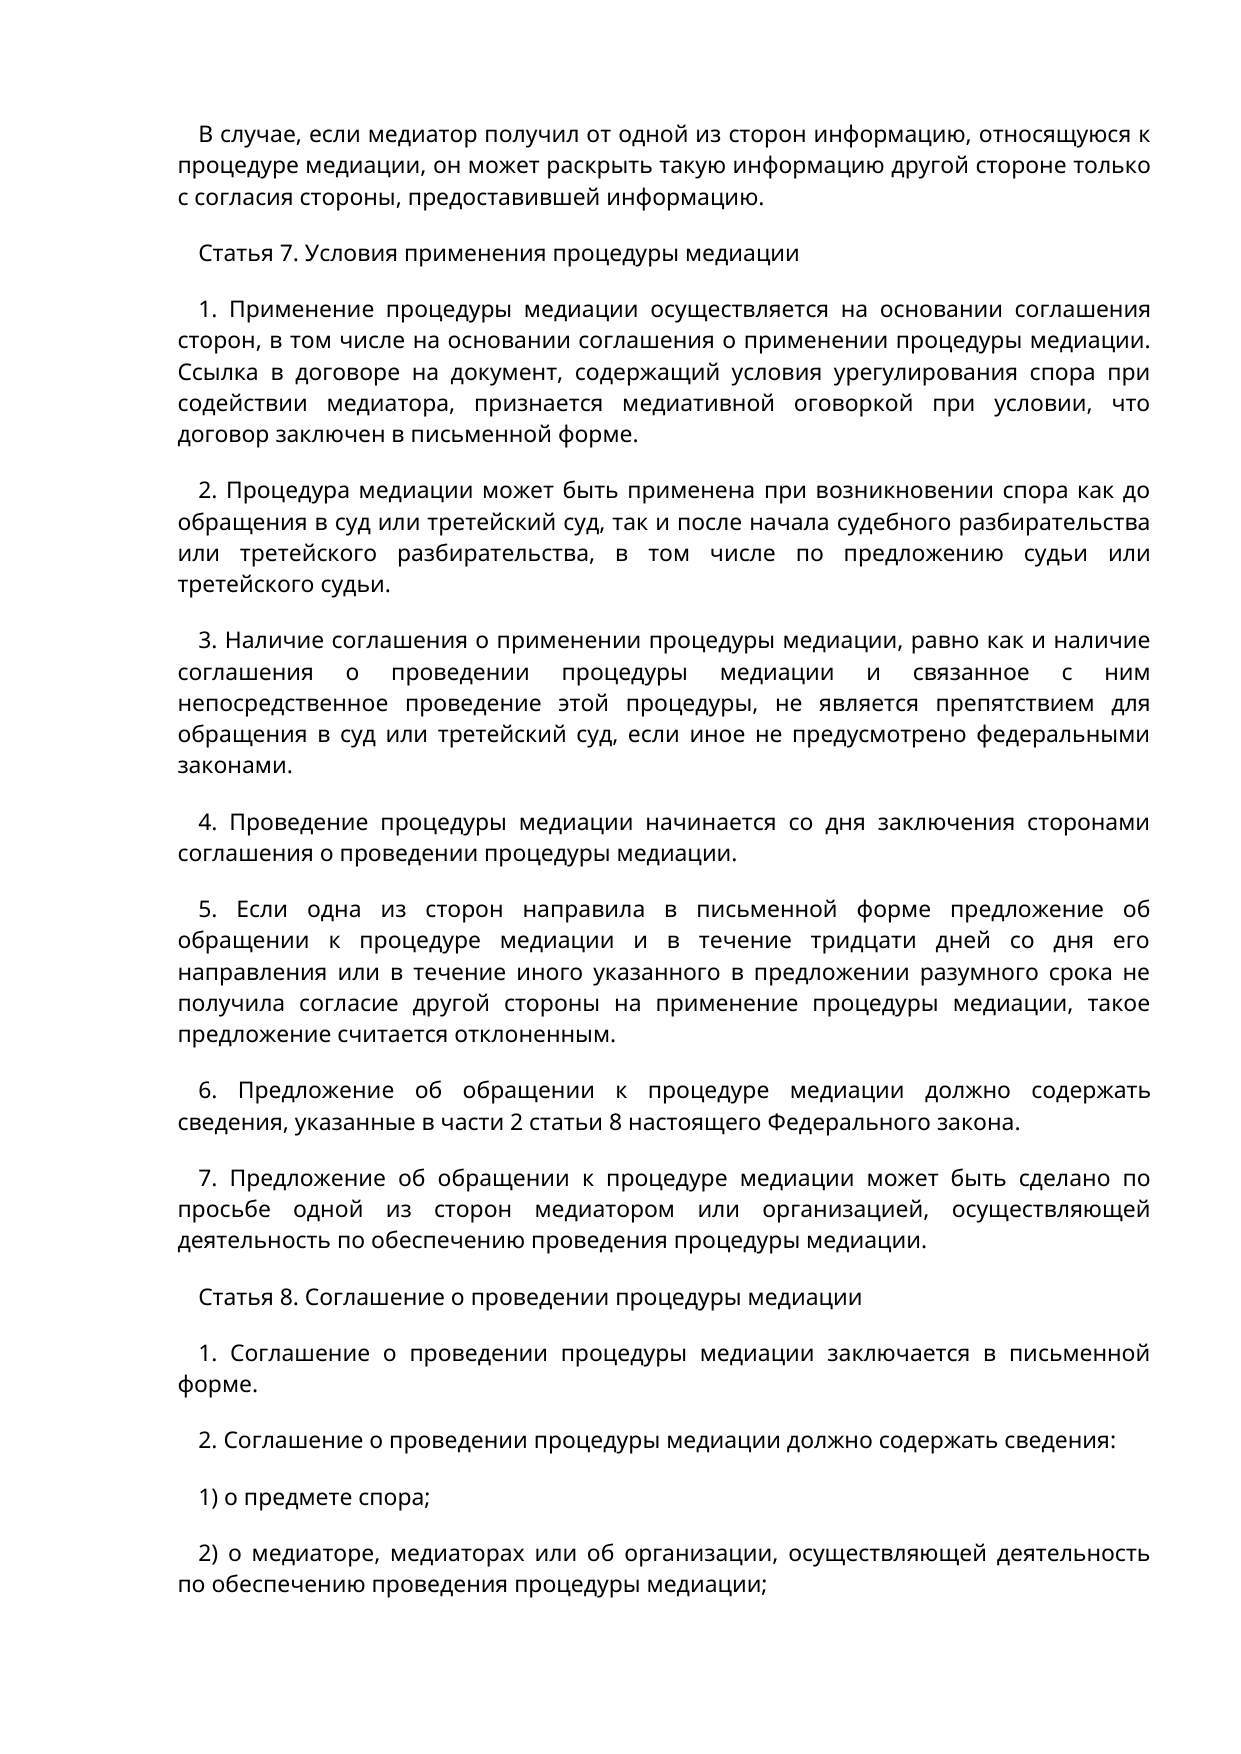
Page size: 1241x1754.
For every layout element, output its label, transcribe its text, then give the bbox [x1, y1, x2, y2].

text 3. Наличие соглашения о применении процедуры медиации, равно как и наличие соглашения о проведении процедуры медиации и связанное с ним непосредственное проведение этой процедуры, не является препятствием для обращения в суд или третейский суд, если иное не предусмотрено федеральными законами. [177, 624, 1152, 781]
text 1) о предмете спора; [177, 1481, 1152, 1512]
text Статья 8. Соглашение о проведении процедуры медиации [177, 1281, 1152, 1312]
text 2. Процедура медиации может быть применена при возникновении спора как до обращения в суд или третейский суд, так и после начала судебного разбирательства или третейского разбирательства, в том числе по предложению судьи или третейского судьи. [177, 474, 1152, 599]
text 4. Проведение процедуры медиации начинается со дня заключения сторонами соглашения о проведении процедуры медиации. [177, 806, 1152, 868]
text 1. Применение процедуры медиации осуществляется на основании соглашения сторон, в том числе на основании соглашения о применении процедуры медиации. Ссылка в договоре на документ, содержащий условия урегулирования спора при содействии медиатора, признается медиативной оговоркой при условии, что договор заключен в письменной форме. [177, 293, 1152, 449]
text 7. Предложение об обращении к процедуре медиации может быть сделано по просьбе одной из сторон медиатором или организацией, осуществляющей деятельность по обеспечению проведения процедуры медиации. [177, 1162, 1152, 1256]
text 5. Если одна из сторон направила в письменной форме предложение об обращении к процедуре медиации и в течение тридцати дней со дня его направления или в течение иного указанного в предложении разумного срока не получила согласие другой стороны на применение процедуры медиации, такое предложение считается отклоненным. [177, 893, 1152, 1049]
text 1. Соглашение о проведении процедуры медиации заключается в письменной форме. [177, 1337, 1152, 1399]
text Статья 7. Условия применения процедуры медиации [177, 237, 1152, 268]
text В случае, если медиатор получил от одной из сторон информацию, относящуюся к процедуре медиации, он может раскрыть такую информацию другой стороне только с согласия стороны, предоставившей информацию. [177, 118, 1152, 212]
text 6. Предложение об обращении к процедуре медиации должно содержать сведения, указанные в части 2 статьи 8 настоящего Федерального закона. [177, 1074, 1152, 1137]
text 2) о медиаторе, медиаторах или об организации, осуществляющей деятельность по обеспечению проведения процедуры медиации; [177, 1537, 1152, 1599]
text 2. Соглашение о проведении процедуры медиации должно содержать сведения: [177, 1424, 1152, 1456]
